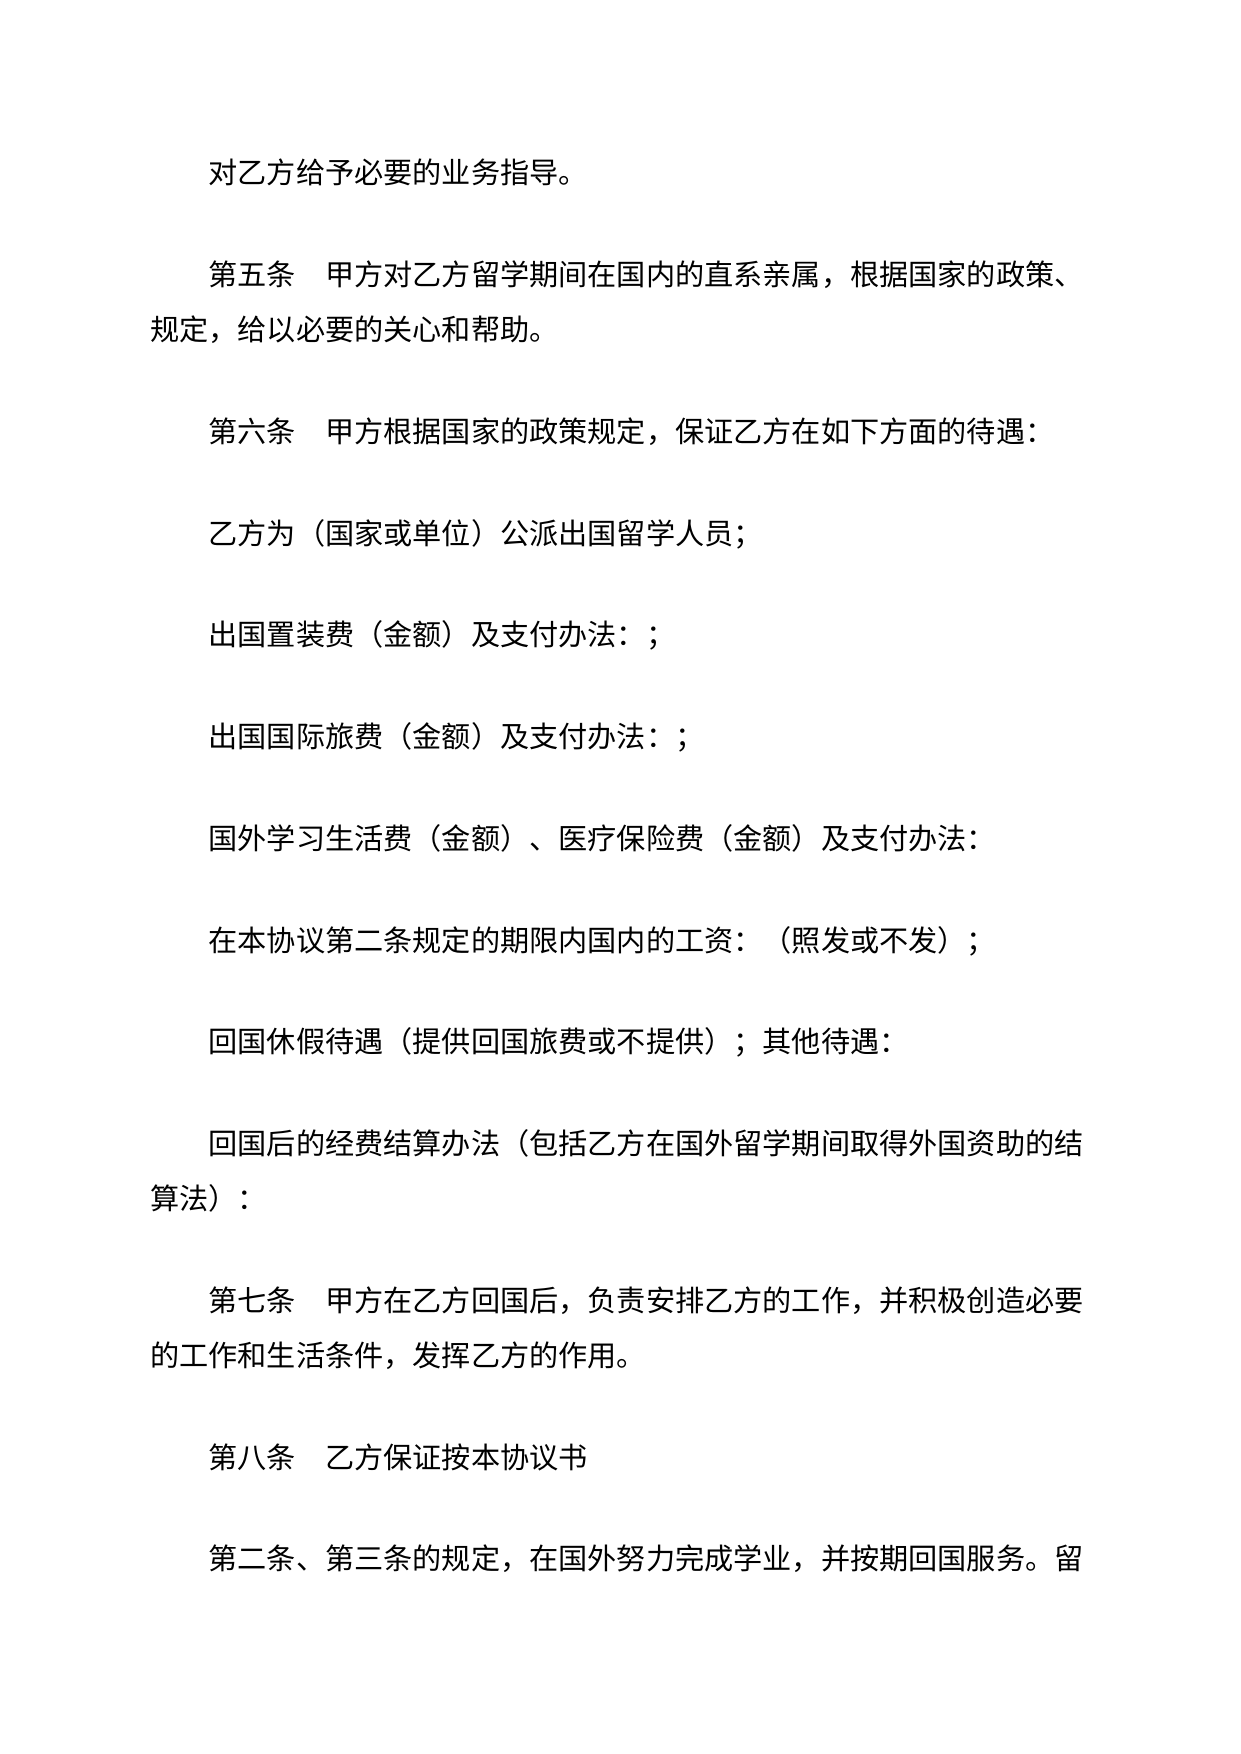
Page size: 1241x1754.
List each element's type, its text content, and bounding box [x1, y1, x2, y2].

text 第五条 甲方对乙方留学期间在国内的直系亲属，根据国家的政策、规定，给以必要的关心和帮助。 [150, 252, 1090, 349]
text 国外学习生活费（金额）、医疗保险费（金额）及支付办法： [150, 816, 1090, 858]
text 回国后的经费结算办法（包括乙方在国外留学期间取得外国资助的结算法）： [150, 1121, 1090, 1218]
text 对乙方给予必要的业务指导。 [150, 150, 1090, 192]
text 乙方为（国家或单位）公派出国留学人员； [150, 510, 1090, 552]
text 第六条 甲方根据国家的政策规定，保证乙方在如下方面的待遇： [150, 408, 1090, 451]
text 回国休假待遇（提供回国旅费或不提供）；其他待遇： [150, 1019, 1090, 1061]
text 第七条 甲方在乙方回国后，负责安排乙方的工作，并积极创造必要的工作和生活条件，发挥乙方的作用。 [150, 1277, 1090, 1375]
text 第八条 乙方保证按本协议书 [150, 1434, 1090, 1476]
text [150, 1536, 1090, 1578]
text 出国国际旅费（金额）及支付办法：； [150, 714, 1090, 756]
text 在本协议第二条规定的期限内国内的工资：（照发或不发）； [150, 917, 1090, 959]
text 出国置装费（金额）及支付办法：； [150, 612, 1090, 654]
